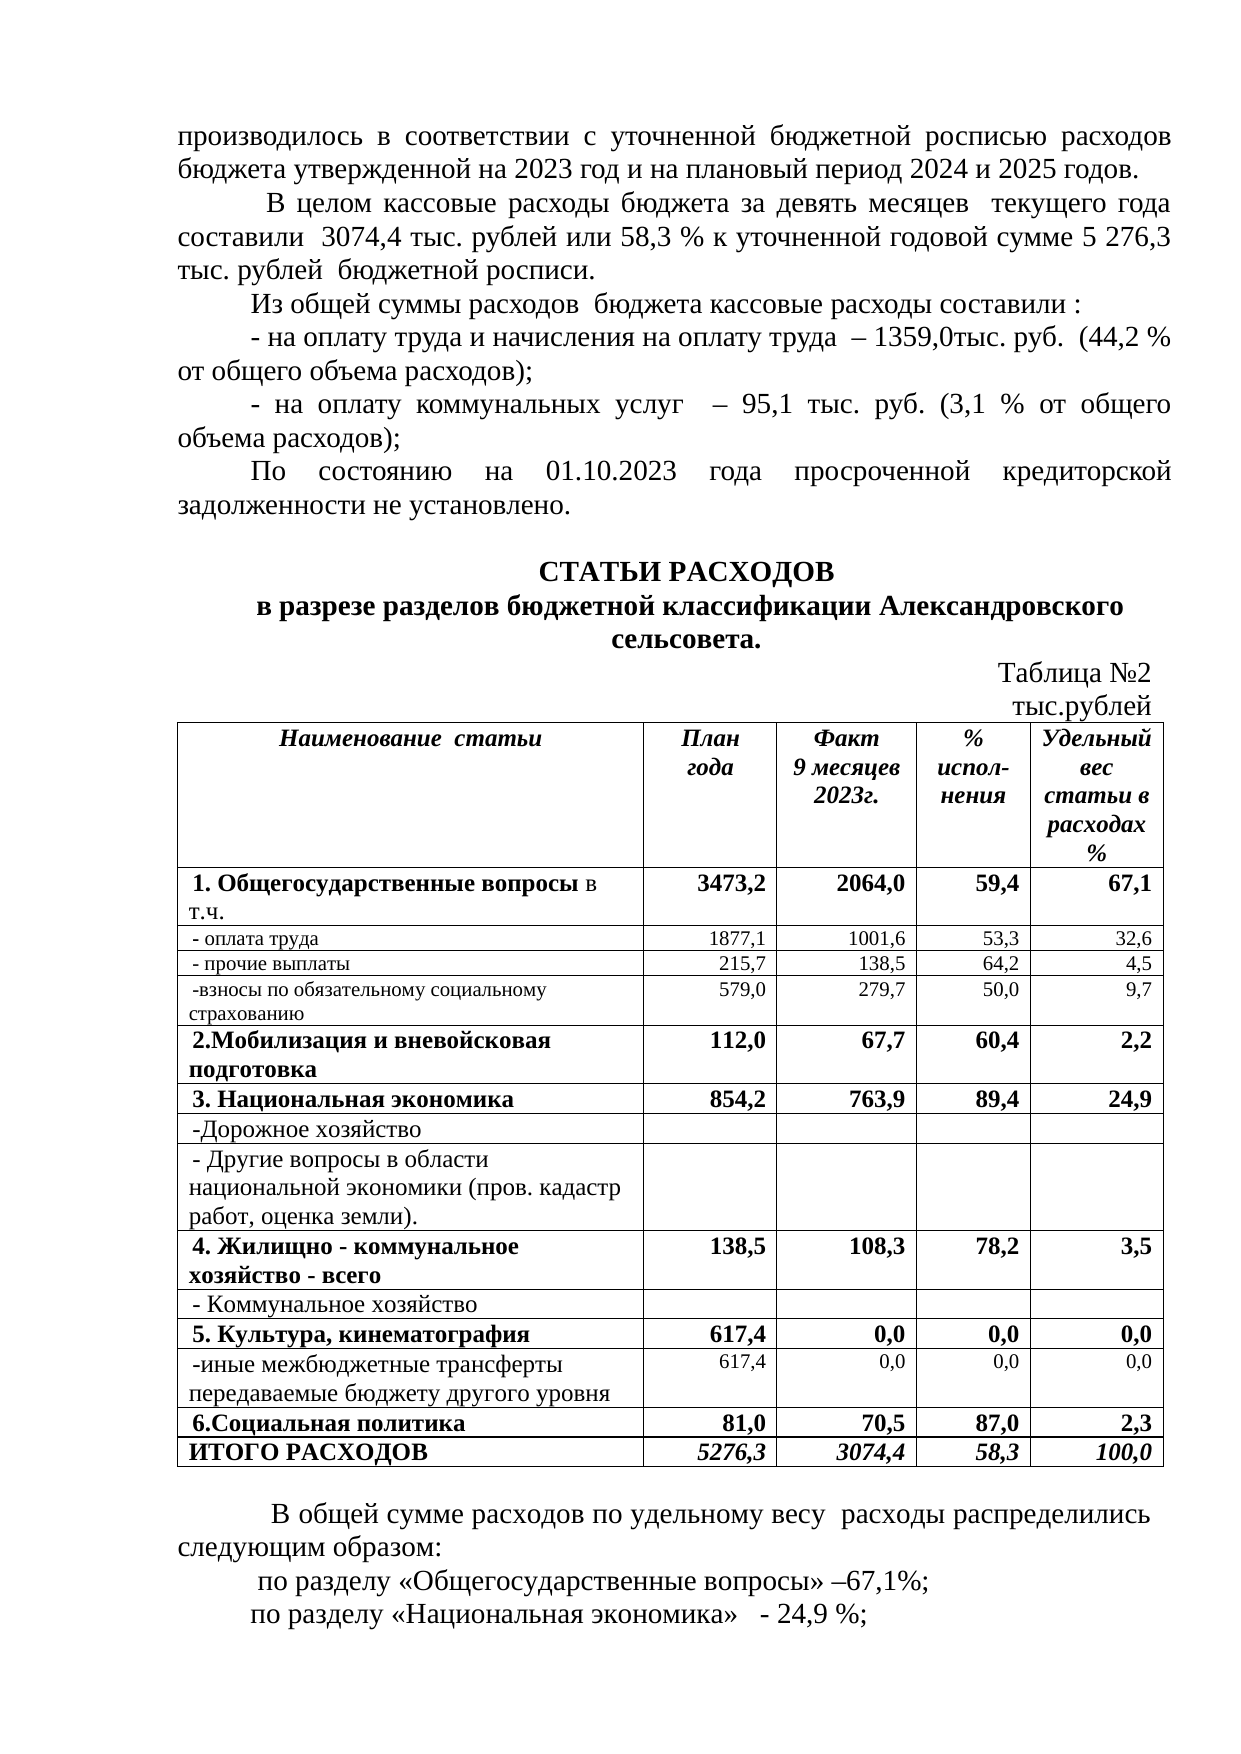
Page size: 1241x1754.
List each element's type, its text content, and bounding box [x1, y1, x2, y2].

table_cell 617,4 [644, 1319, 776, 1348]
table_cell [1031, 1144, 1163, 1230]
table_cell 4. Жилищно - коммунальное хозяйство - всего [178, 1231, 643, 1288]
table_cell [917, 1290, 1030, 1318]
table_cell [644, 1114, 776, 1143]
table_cell [1031, 1114, 1163, 1143]
text по разделу «Общегосударственные вопросы» –67,1%; [177, 1563, 1152, 1597]
table_cell 2,3 [1031, 1408, 1163, 1436]
table_cell 279,7 [777, 976, 916, 1024]
table_cell 50,0 [917, 976, 1030, 1024]
table_cell 3. Национальная экономика [178, 1084, 643, 1113]
table_cell [1031, 1290, 1163, 1318]
table_cell 1. Общегосударственные вопросы в т.ч. [178, 868, 643, 925]
table_cell 138,5 [644, 1231, 776, 1288]
text По состоянию на 01.10.2023 года просроченной кредиторской задолженности не установлено. [177, 453, 1172, 521]
table_cell 87,0 [917, 1408, 1030, 1436]
table_cell -Дорожное хозяйство [178, 1114, 643, 1143]
table_cell 138,5 [777, 951, 916, 975]
table_cell 108,3 [777, 1231, 916, 1288]
table_cell 1001,6 [777, 926, 916, 950]
text по разделу «Национальная экономика» - 24,9 %; [177, 1597, 1152, 1630]
table_header % испол-нения [917, 723, 1030, 867]
table_cell - Коммунальное хозяйство [178, 1290, 643, 1318]
table_cell 9,7 [1031, 976, 1163, 1024]
table_cell [777, 1290, 916, 1318]
table_cell 67,1 [1031, 868, 1163, 925]
table_cell 53,3 [917, 926, 1030, 950]
table_cell - прочие выплаты [178, 951, 643, 975]
table_header Факт 9 месяцев 2023г. [777, 723, 916, 867]
text Таблица №2 [221, 655, 1152, 688]
text в разрезе разделов бюджетной классификации Александровского сельсовета. [221, 588, 1152, 655]
table_cell 112,0 [644, 1026, 776, 1083]
table_cell 0,0 [1031, 1349, 1163, 1407]
table_cell 2064,0 [777, 868, 916, 925]
table_cell [917, 1114, 1030, 1143]
table_cell [917, 1144, 1030, 1230]
table_cell 0,0 [1031, 1319, 1163, 1348]
table_cell 2.Мобилизация и вневойсковая подготовка [178, 1026, 643, 1083]
table_cell [644, 1290, 776, 1318]
table_cell 78,2 [917, 1231, 1030, 1288]
text СТАТЬИ РАСХОДОВ [221, 554, 1152, 588]
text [177, 118, 1172, 185]
table_header Удельный вес статьи в расходах % [1031, 723, 1163, 867]
table_cell 763,9 [777, 1084, 916, 1113]
table_cell ИТОГО РАСХОДОВ [178, 1438, 643, 1466]
table_cell 2,2 [1031, 1026, 1163, 1083]
table_cell - Другие вопросы в области национальной экономики (пров. кадастр работ, оценка земли). [178, 1144, 643, 1230]
table_cell 89,4 [917, 1084, 1030, 1113]
table_cell 70,5 [777, 1408, 916, 1436]
text В целом кассовые расходы бюджета за девять месяцев текущего года составили 3074,4 тыс. рублей или 58,3 % к уточненной годовой сумме 5 276,3 тыс. рублей бюджетной росписи. [177, 185, 1172, 286]
table_cell 3473,2 [644, 868, 776, 925]
table_header План года [644, 723, 776, 867]
text - на оплату коммунальных услуг – 95,1 тыс. руб. (3,1 % от общего объема расходов); [177, 386, 1172, 453]
table_cell 1877,1 [644, 926, 776, 950]
table_cell 0,0 [917, 1349, 1030, 1407]
table_cell 0,0 [917, 1319, 1030, 1348]
table_cell 3074,4 [777, 1438, 916, 1466]
table_cell 617,4 [644, 1349, 776, 1407]
table_cell 0,0 [777, 1349, 916, 1407]
table_cell 24,9 [1031, 1084, 1163, 1113]
table_cell 100,0 [1031, 1438, 1163, 1466]
table_cell [777, 1114, 916, 1143]
text Из общей суммы расходов бюджета кассовые расходы составили : [177, 286, 1172, 319]
table_cell 854,2 [644, 1084, 776, 1113]
text тыс.рублей [221, 688, 1152, 722]
table_cell 81,0 [644, 1408, 776, 1436]
table_cell 32,6 [1031, 926, 1163, 950]
table_cell 58,3 [917, 1438, 1030, 1466]
table_cell -иные межбюджетные трансферты передаваемые бюджету другого уровня [178, 1349, 643, 1407]
table_cell 64,2 [917, 951, 1030, 975]
text В общей сумме расходов по удельному весу расходы распределились следующим образом: [177, 1496, 1152, 1563]
table_cell 67,7 [777, 1026, 916, 1083]
text - на оплату труда и начисления на оплату труда – 1359,0тыс. руб. (44,2 % от общего объема расходов); [177, 319, 1172, 386]
table_cell [644, 1144, 776, 1230]
table_cell -взносы по обязательному социальному страхованию [178, 976, 643, 1024]
table_cell 4,5 [1031, 951, 1163, 975]
table_header Наименование статьи [178, 723, 643, 867]
table_cell 60,4 [917, 1026, 1030, 1083]
table_cell 0,0 [777, 1319, 916, 1348]
table_cell [777, 1144, 916, 1230]
table_cell - оплата труда [178, 926, 643, 950]
table_cell 6.Социальная политика [178, 1408, 643, 1436]
table_cell 215,7 [644, 951, 776, 975]
table_cell 59,4 [917, 868, 1030, 925]
table_cell 3,5 [1031, 1231, 1163, 1288]
table_cell 5. Культура, кинематография [178, 1319, 643, 1348]
table_cell 579,0 [644, 976, 776, 1024]
table_cell 5276,3 [644, 1438, 776, 1466]
